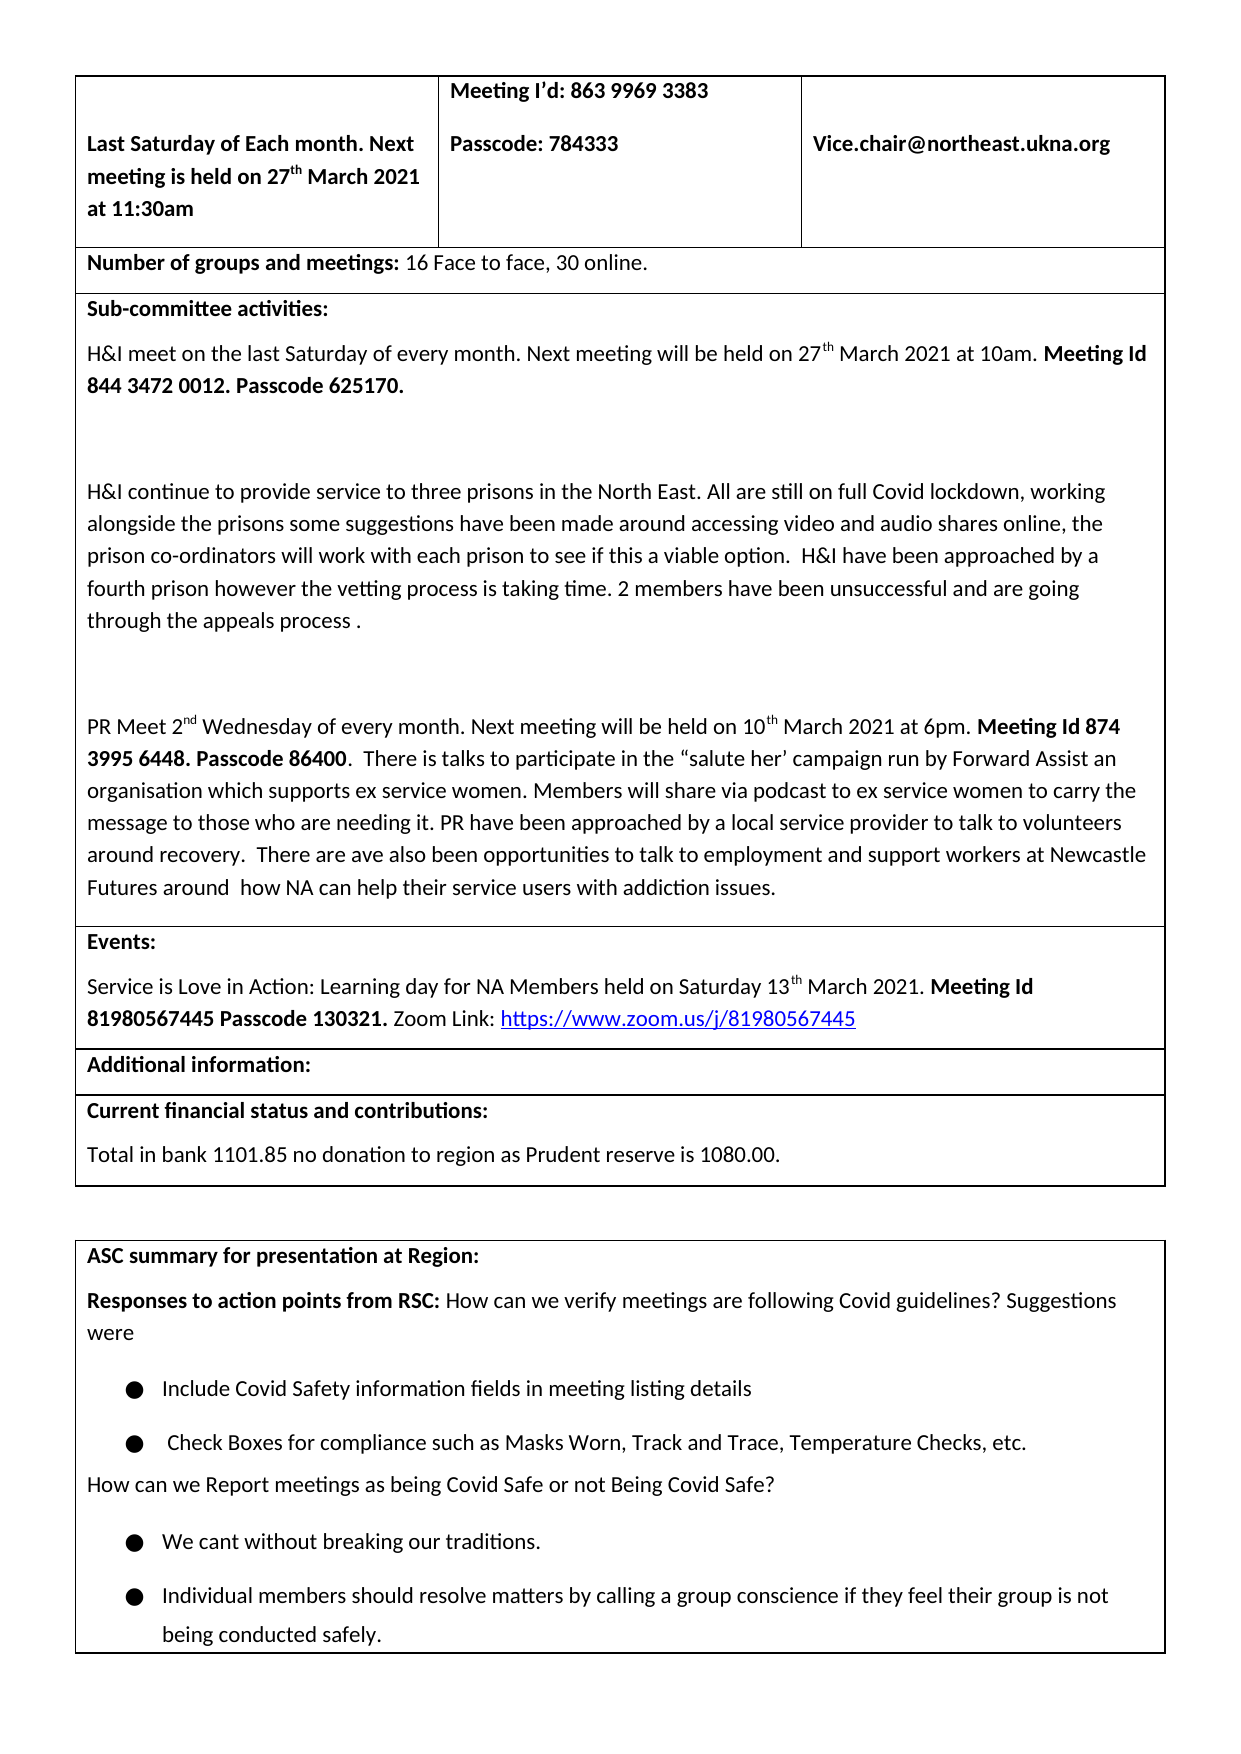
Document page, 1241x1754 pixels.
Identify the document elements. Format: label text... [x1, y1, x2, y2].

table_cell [76, 77, 438, 247]
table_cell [439, 77, 801, 247]
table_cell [802, 77, 1164, 247]
table_cell Number of groups and meetings: 16 Face to face, 30 online. [76, 248, 1164, 293]
table_cell Additional information: [76, 1050, 1164, 1094]
table_cell Events: Service is Love in Action: Learning day for NA Members held on Saturday 13th March 2021. Meeting Id 81980567445 Passcode 130321. Zoom Link: https://www.zoom.us/j/81980567445 [76, 927, 1164, 1048]
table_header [76, 1241, 1164, 1652]
table_cell Sub-committee activities: H&I meet on the last Saturday of every month. Next meeting will be held on 27th March 2021 at 10am. Meeting Id 844 3472 0012. Passcode 625170. H&I continue to provide service to three prisons in the North East. All are still on full Covid lockdown, working alongside the prisons some suggestions have been made around accessing video and audio shares online, the prison co-ordinators will work with each prison to see if this a viable option. H&I have been approached by a fourth prison however the vetting process is taking time. 2 members have been unsuccessful and are going through the appeals process . PR Meet 2nd Wednesday of every month. Next meeting will be held on 10th March 2021 at 6pm. Meeting Id 874 3995 6448. Passcode 86400. There is talks to participate in the “salute her’ campaign run by Forward Assist an organisation which supports ex service women. Members will share via podcast to ex service women to carry the message to those who are needing it. PR have been approached by a local service provider to talk to volunteers around recovery. There are ave also been opportunities to talk to employment and support workers at Newcastle Futures around how NA can help their service users with addiction issues. [76, 294, 1164, 926]
table_cell Current financial status and contributions: Total in bank 1101.85 no donation to region as Prudent reserve is 1080.00. [76, 1096, 1164, 1185]
